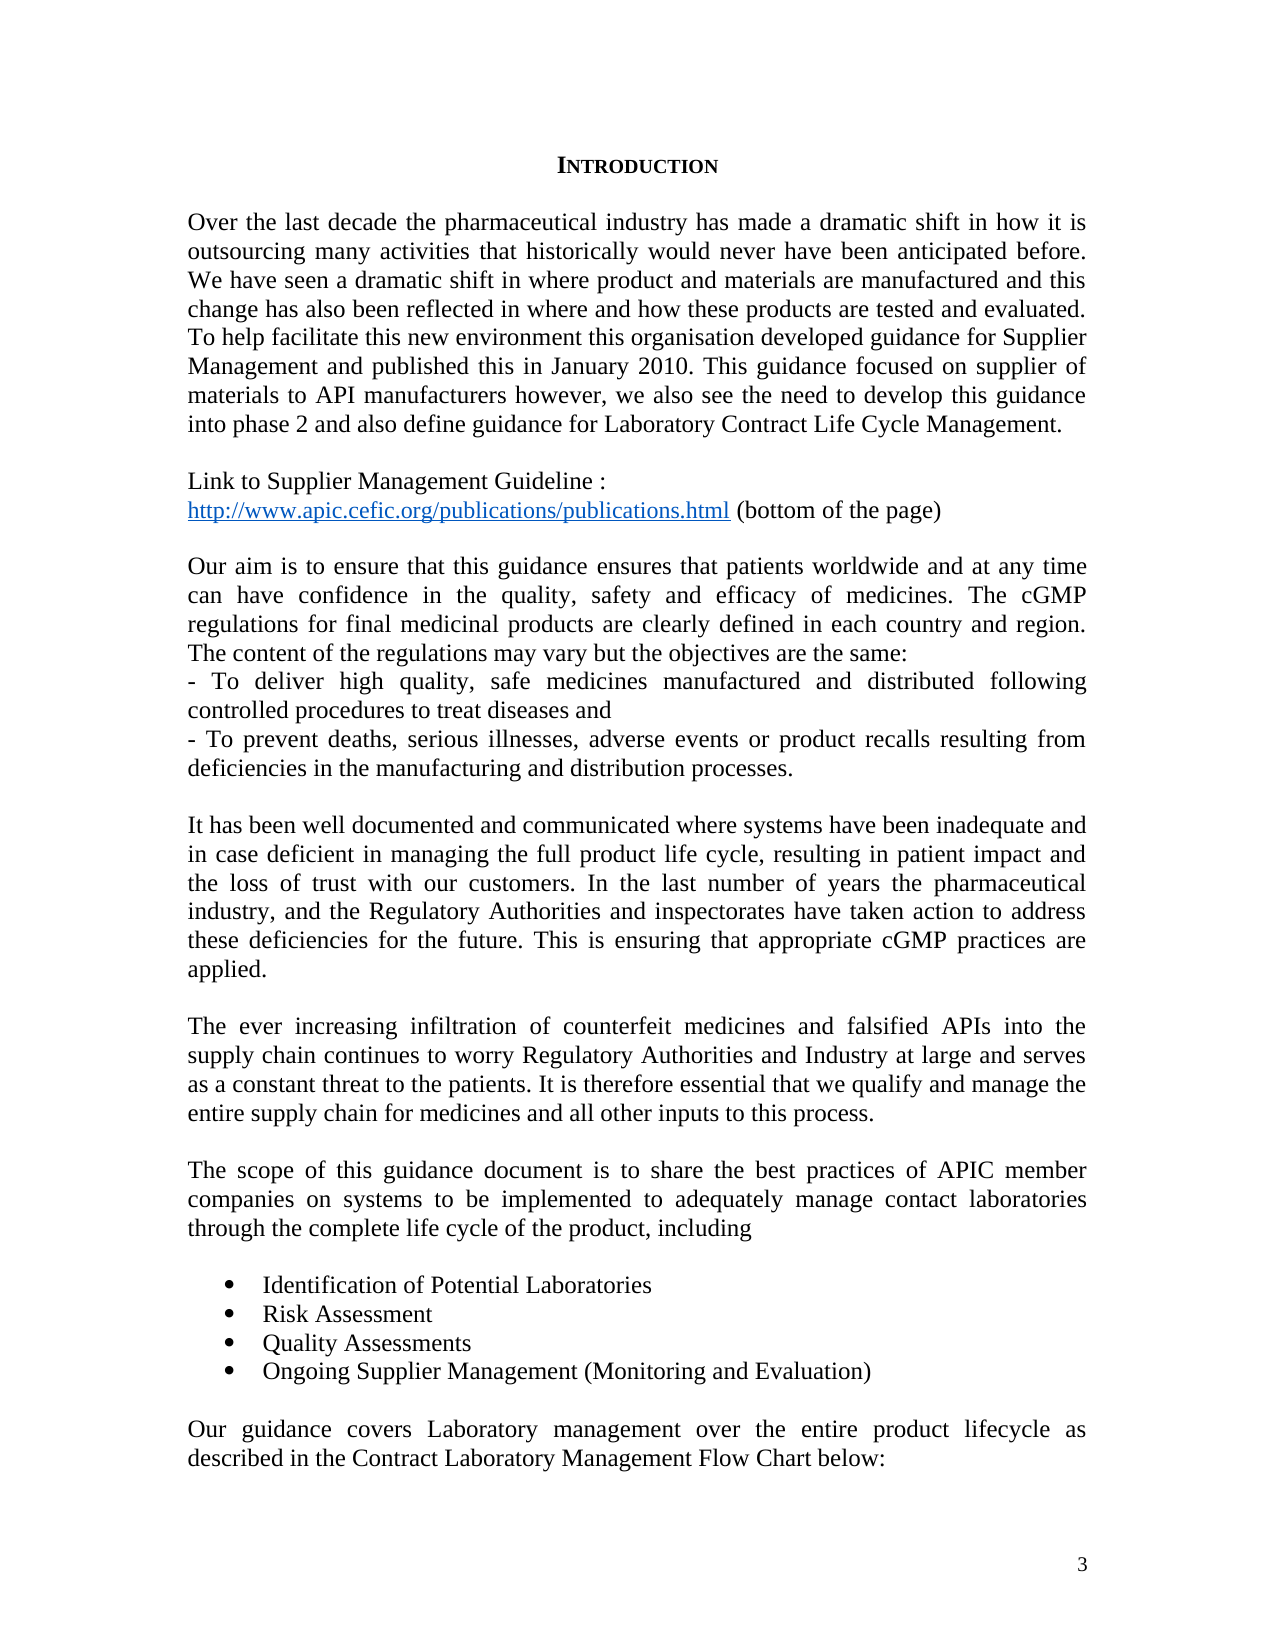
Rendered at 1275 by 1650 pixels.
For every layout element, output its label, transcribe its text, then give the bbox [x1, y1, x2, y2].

text - To prevent deaths, serious illnesses, adverse events or product recalls resulting from deficiencies in the manufacturing and distribution processes. [187, 724, 1087, 781]
text Link to Supplier Management Guideline : [187, 466, 1087, 495]
text It has been well documented and communicated where systems have been inadequate and in case deficient in managing the full product life cycle, resulting in patient impact and the loss of trust with our customers. In the last number of years the pharmaceutical industry, and the Regulatory Authorities and inspectorates have taken action to address these deficiencies for the future. This is ensuring that appropriate cGMP practices are applied. [187, 810, 1087, 983]
text - To deliver high quality, safe medicines manufactured and distributed following controlled procedures to treat diseases and [187, 666, 1087, 724]
list Risk Assessment [225, 1299, 1091, 1328]
list Ongoing Supplier Management (Monitoring and Evaluation) [225, 1356, 1091, 1385]
text Our guidance covers Laboratory management over the entire product lifecycle as described in the Contract Laboratory Management Flow Chart below: [187, 1414, 1087, 1471]
text The ever increasing infiltration of counterfeit medicines and falsified APIs into the supply chain continues to worry Regulatory Authorities and Industry at large and serves as a constant threat to the patients. It is therefore essential that we qualify and manage the entire supply chain for medicines and all other inputs to this process. [187, 1011, 1087, 1126]
text Over the last decade the pharmaceutical industry has made a dramatic shift in how it is outsourcing many activities that historically would never have been anticipated before. We have seen a dramatic shift in where product and materials are manufactured and this change has also been reflected in where and how these products are tested and evaluated. To help facilitate this new environment this organisation developed guidance for Supplier Management and published this in January 2010. This guidance focused on supplier of materials to API manufacturers however, we also see the need to develop this guidance into phase 2 and also define guidance for Laboratory Contract Life Cycle Management. [187, 207, 1087, 437]
list Identification of Potential Laboratories [225, 1270, 1091, 1299]
text Introduction [187, 150, 1087, 179]
text http://www.apic.cefic.org/publications/publications.html (bottom of the page) [187, 495, 1087, 524]
list Quality Assessments [225, 1328, 1091, 1356]
text The scope of this guidance document is to share the best practices of APIC member companies on systems to be implemented to adequately manage contact laboratories through the complete life cycle of the product, including [187, 1155, 1087, 1241]
text Our aim is to ensure that this guidance ensures that patients worldwide and at any time can have confidence in the quality, safety and efficacy of medicines. The cGMP regulations for final medicinal products are clearly defined in each country and region. The content of the regulations may vary but the objectives are the same: [187, 551, 1087, 666]
